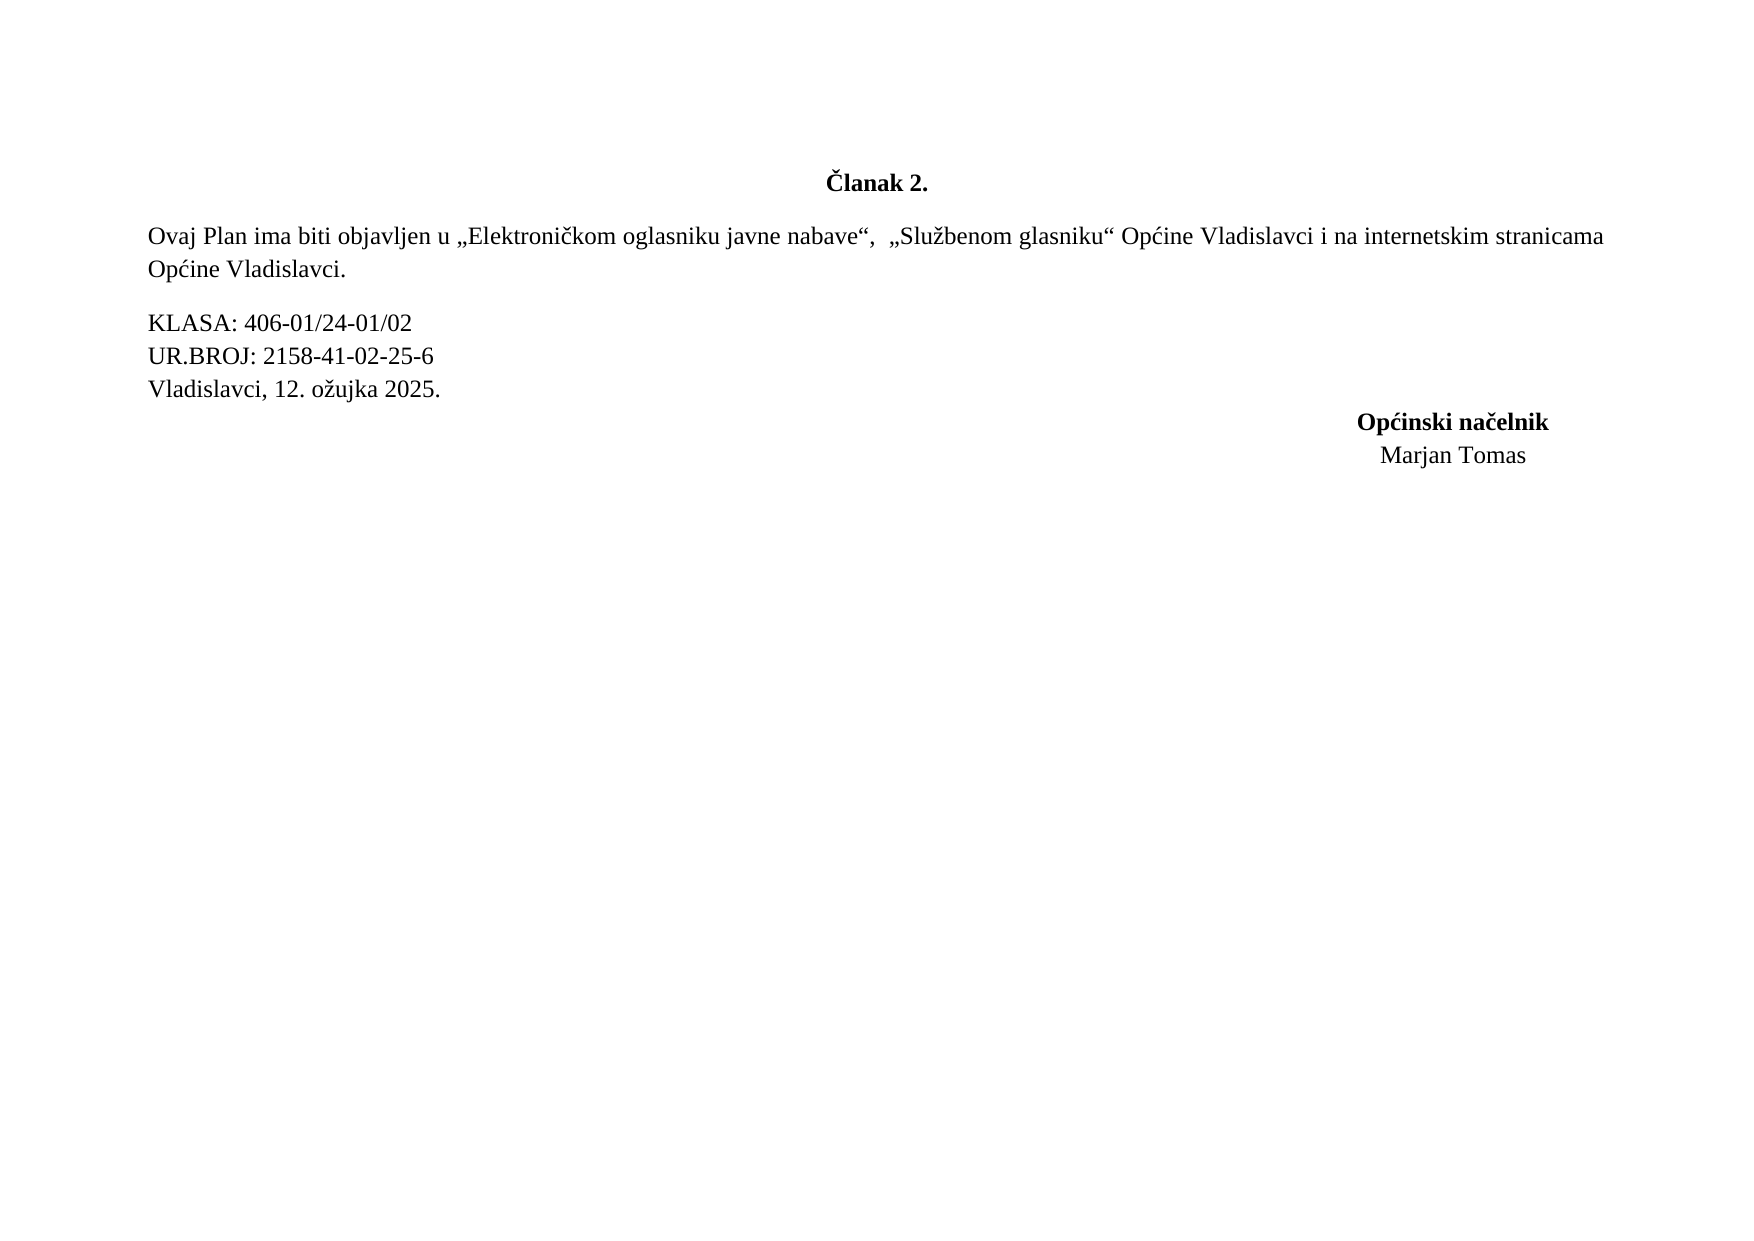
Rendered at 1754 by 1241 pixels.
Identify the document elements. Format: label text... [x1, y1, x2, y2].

text UR.BROJ: 2158-41-02-25-6 [148, 341, 1606, 370]
text KLASA: 406-01/24-01/02 [148, 308, 1606, 337]
text Vladislavci, 12. ožujka 2025. [148, 374, 1606, 403]
text Općinski načelnik [1299, 407, 1606, 436]
text Ovaj Plan ima biti objavljen u „Elektroničkom oglasniku javne nabave“, „Službenom glasniku“ Općine Vladislavci i na internetskim stranicama Općine Vladislavci. [148, 221, 1606, 283]
text Članak 2. [148, 168, 1606, 196]
text Marjan Tomas [1299, 440, 1606, 469]
